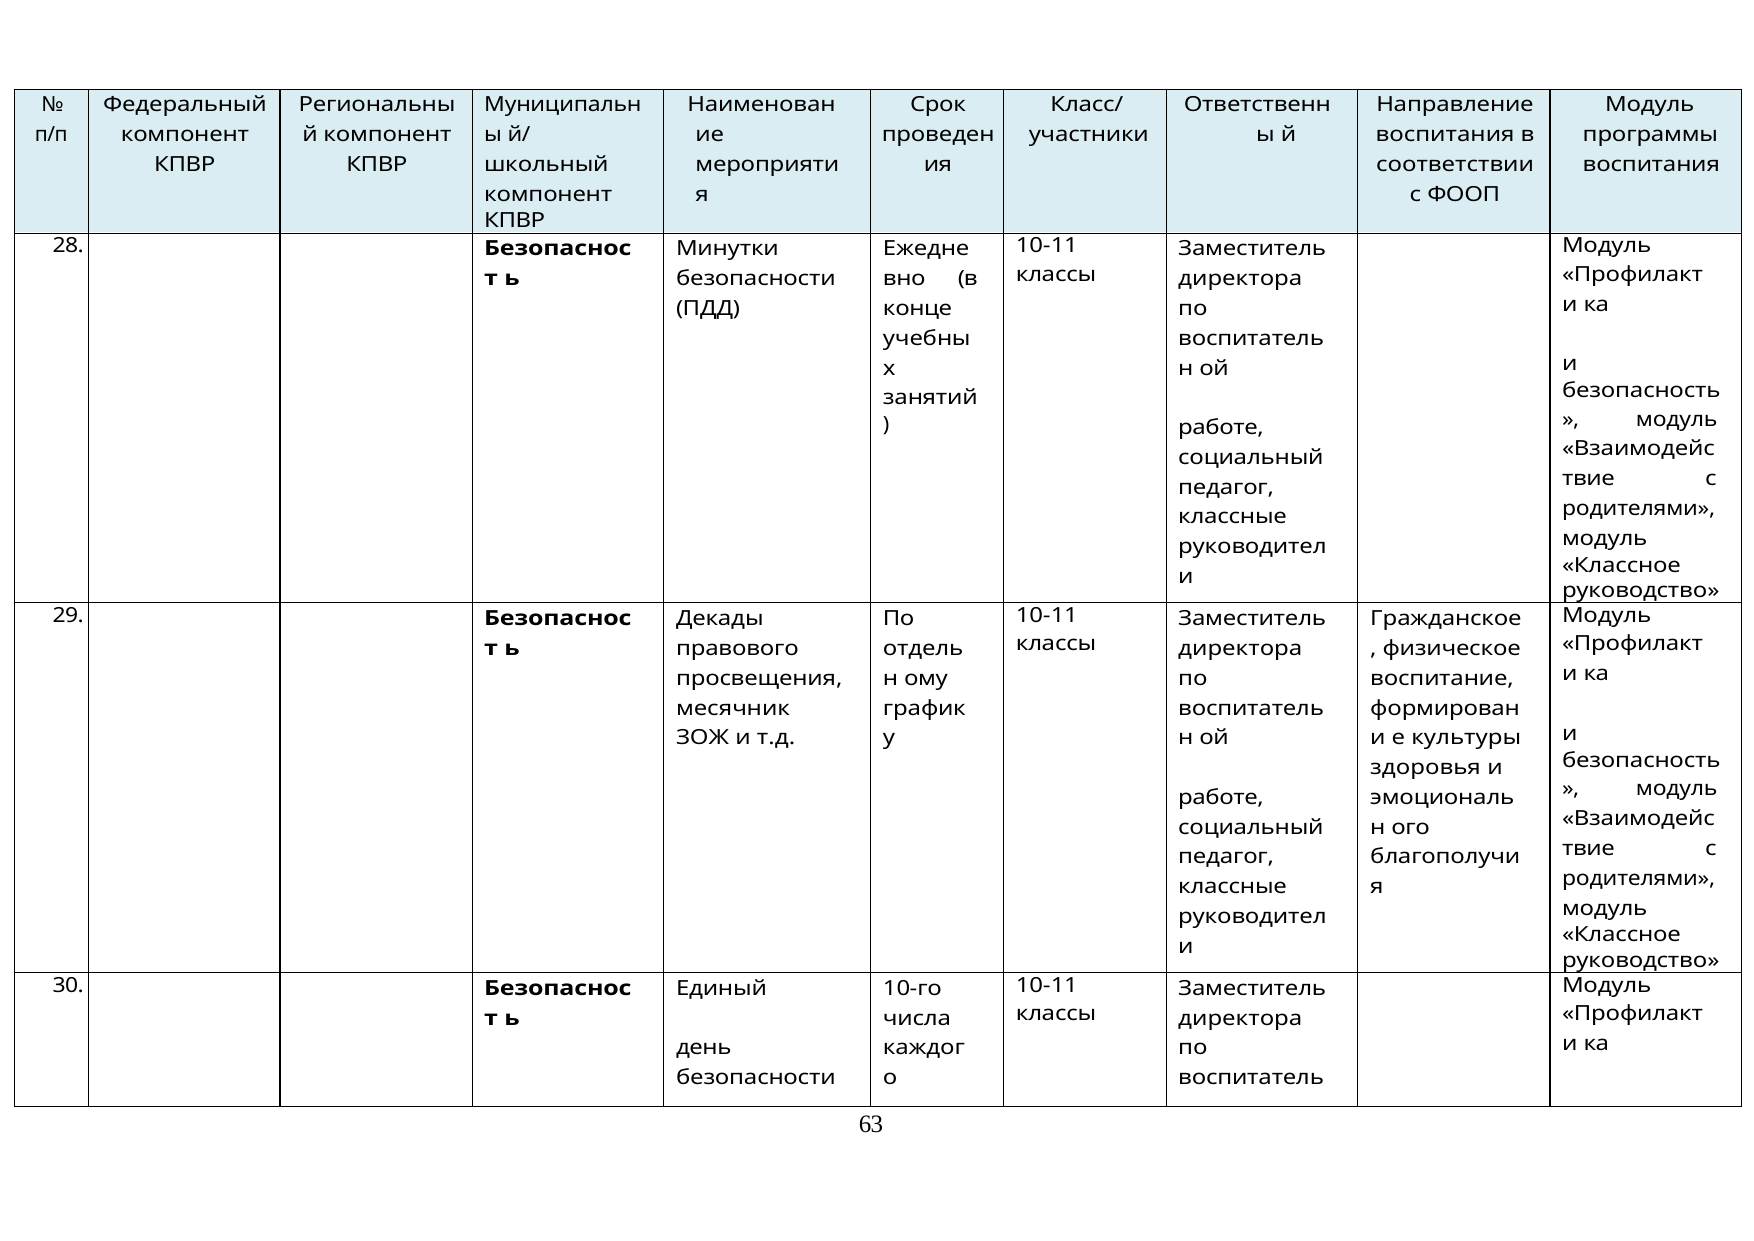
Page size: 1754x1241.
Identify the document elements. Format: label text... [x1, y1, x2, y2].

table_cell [1551, 973, 1741, 1106]
table_header Направление воспитания в соответствии с ФООП [1358, 90, 1549, 232]
table_header Федеральный компонент КПВР [89, 90, 279, 232]
table_header Модуль программы воспитания [1551, 90, 1741, 232]
table_cell 30. [15, 973, 88, 1106]
table_cell Декады правового просвещения, месячник ЗОЖ и т.д. [664, 603, 870, 972]
table_cell [281, 603, 472, 972]
table_cell [281, 973, 472, 1106]
table_cell Безопасност ь [473, 973, 663, 1106]
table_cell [664, 973, 870, 1106]
table_cell 29. [15, 603, 88, 972]
table_cell [89, 603, 279, 972]
table_cell Минутки безопасности (ПДД) [664, 234, 870, 602]
table_header № п/п [15, 90, 88, 232]
table_header Наименование мероприятия [664, 90, 870, 232]
table_header Региональный компонент КПВР [281, 90, 472, 232]
table_cell 28. [15, 234, 88, 602]
table_cell [1358, 234, 1549, 602]
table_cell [871, 973, 1003, 1106]
table_cell 10-11 классы [1004, 973, 1166, 1106]
table_cell Безопасност ь [473, 234, 663, 602]
table_header Класс/ участники [1004, 90, 1166, 232]
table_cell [1167, 973, 1357, 1106]
table_cell Заместитель директора по воспитательн ой работе, социальный педагог, классные руководител и [1167, 603, 1357, 972]
table_cell Ежедне вно (в конце учебных занятий ) [871, 234, 1003, 602]
table_cell [1358, 973, 1549, 1106]
table_header Ответственны й [1167, 90, 1357, 232]
table_cell 10-11 классы [1004, 234, 1166, 602]
table_cell Модуль «Профилакти ка и безопасность », модуль «Взаимодейс твие с родителями», модуль «Классное руководство» [1551, 234, 1741, 602]
table_cell По отдельн ому графику [871, 603, 1003, 972]
table_cell Заместитель директора по воспитательн ой работе, социальный педагог, классные руководител и [1167, 234, 1357, 602]
table_cell Гражданское, физическое воспитание, формировани е культуры здоровья и эмоциональн ого благополучия [1358, 603, 1549, 972]
table_header Муниципальны й/ школьный компонент КПВР [473, 90, 663, 232]
table_header Срок проведен ия [871, 90, 1003, 232]
table_cell Модуль «Профилакти ка и безопасность », модуль «Взаимодейс твие с родителями», модуль «Классное руководство» [1551, 603, 1741, 972]
table_cell [281, 234, 472, 602]
table_cell [89, 234, 279, 602]
table_cell [89, 973, 279, 1106]
table_cell 10-11 классы [1004, 603, 1166, 972]
table_cell Безопасност ь [473, 603, 663, 972]
